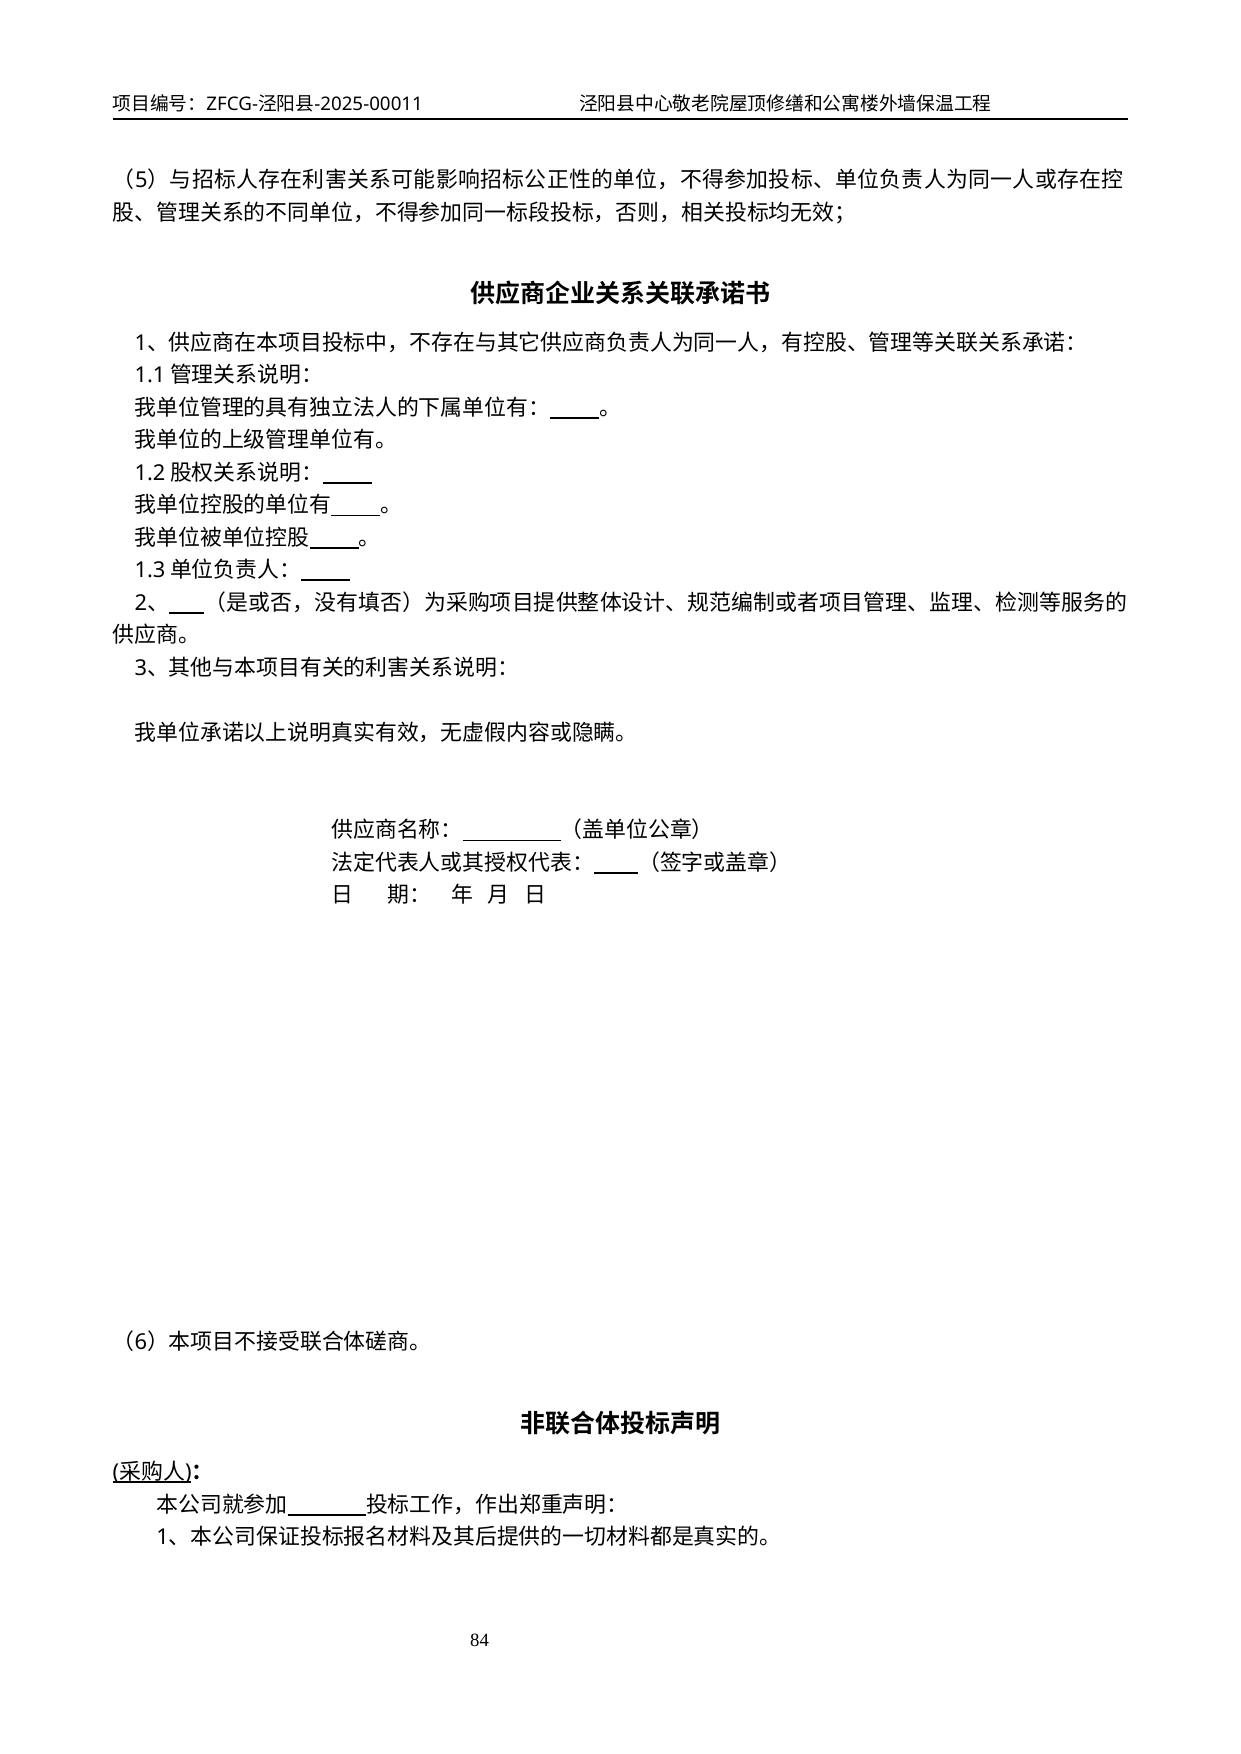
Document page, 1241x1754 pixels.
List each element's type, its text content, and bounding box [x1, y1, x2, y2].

text 供应商企业关系关联承诺书 [112, 259, 1128, 324]
text （5）与招标人存在利害关系可能影响招标公正性的单位，不得参加投标、单位负责人为同一人或存在控股、管理关系的不同单位，不得参加同一标段投标，否则，相关投标均无效； [112, 162, 1128, 227]
text 日 期： 年 月 日 [112, 877, 1128, 909]
text 1.2股权关系说明： [112, 454, 1128, 487]
text (采购人)： [112, 1454, 1128, 1486]
text 本公司就参加 投标工作，作出郑重声明： [112, 1486, 1128, 1519]
text 我单位承诺以上说明真实有效，无虚假内容或隐瞒。 [112, 714, 1128, 747]
text 我单位被单位控股 。 [112, 519, 1128, 552]
list （6）本项目不接受联合体磋商。 [112, 1324, 1128, 1356]
text 我单位的上级管理单位有。 [112, 422, 1128, 454]
text 法定代表人或其授权代表： （签字或盖章） [112, 844, 1128, 877]
text 我单位控股的单位有 。 [112, 487, 1128, 519]
text 供应商名称： （盖单位公章） [112, 812, 1128, 844]
text 3、其他与本项目有关的利害关系说明： [112, 649, 1128, 682]
text 非联合体投标声明 [112, 1389, 1128, 1454]
text 1.3单位负责人： [112, 552, 1128, 584]
text 2、 （是或否，没有填否）为采购项目提供整体设计、规范编制或者项目管理、监理、检测等服务的供应商。 [112, 584, 1128, 649]
text 我单位管理的具有独立法人的下属单位有： 。 [112, 389, 1128, 422]
text 1.1管理关系说明： [112, 357, 1128, 389]
text 1、本公司保证投标报名材料及其后提供的一切材料都是真实的。 [112, 1519, 1128, 1551]
list 供应商在本项目投标中，不存在与其它供应商负责人为同一人，有控股、管理等关联关系承诺： [112, 324, 1128, 357]
